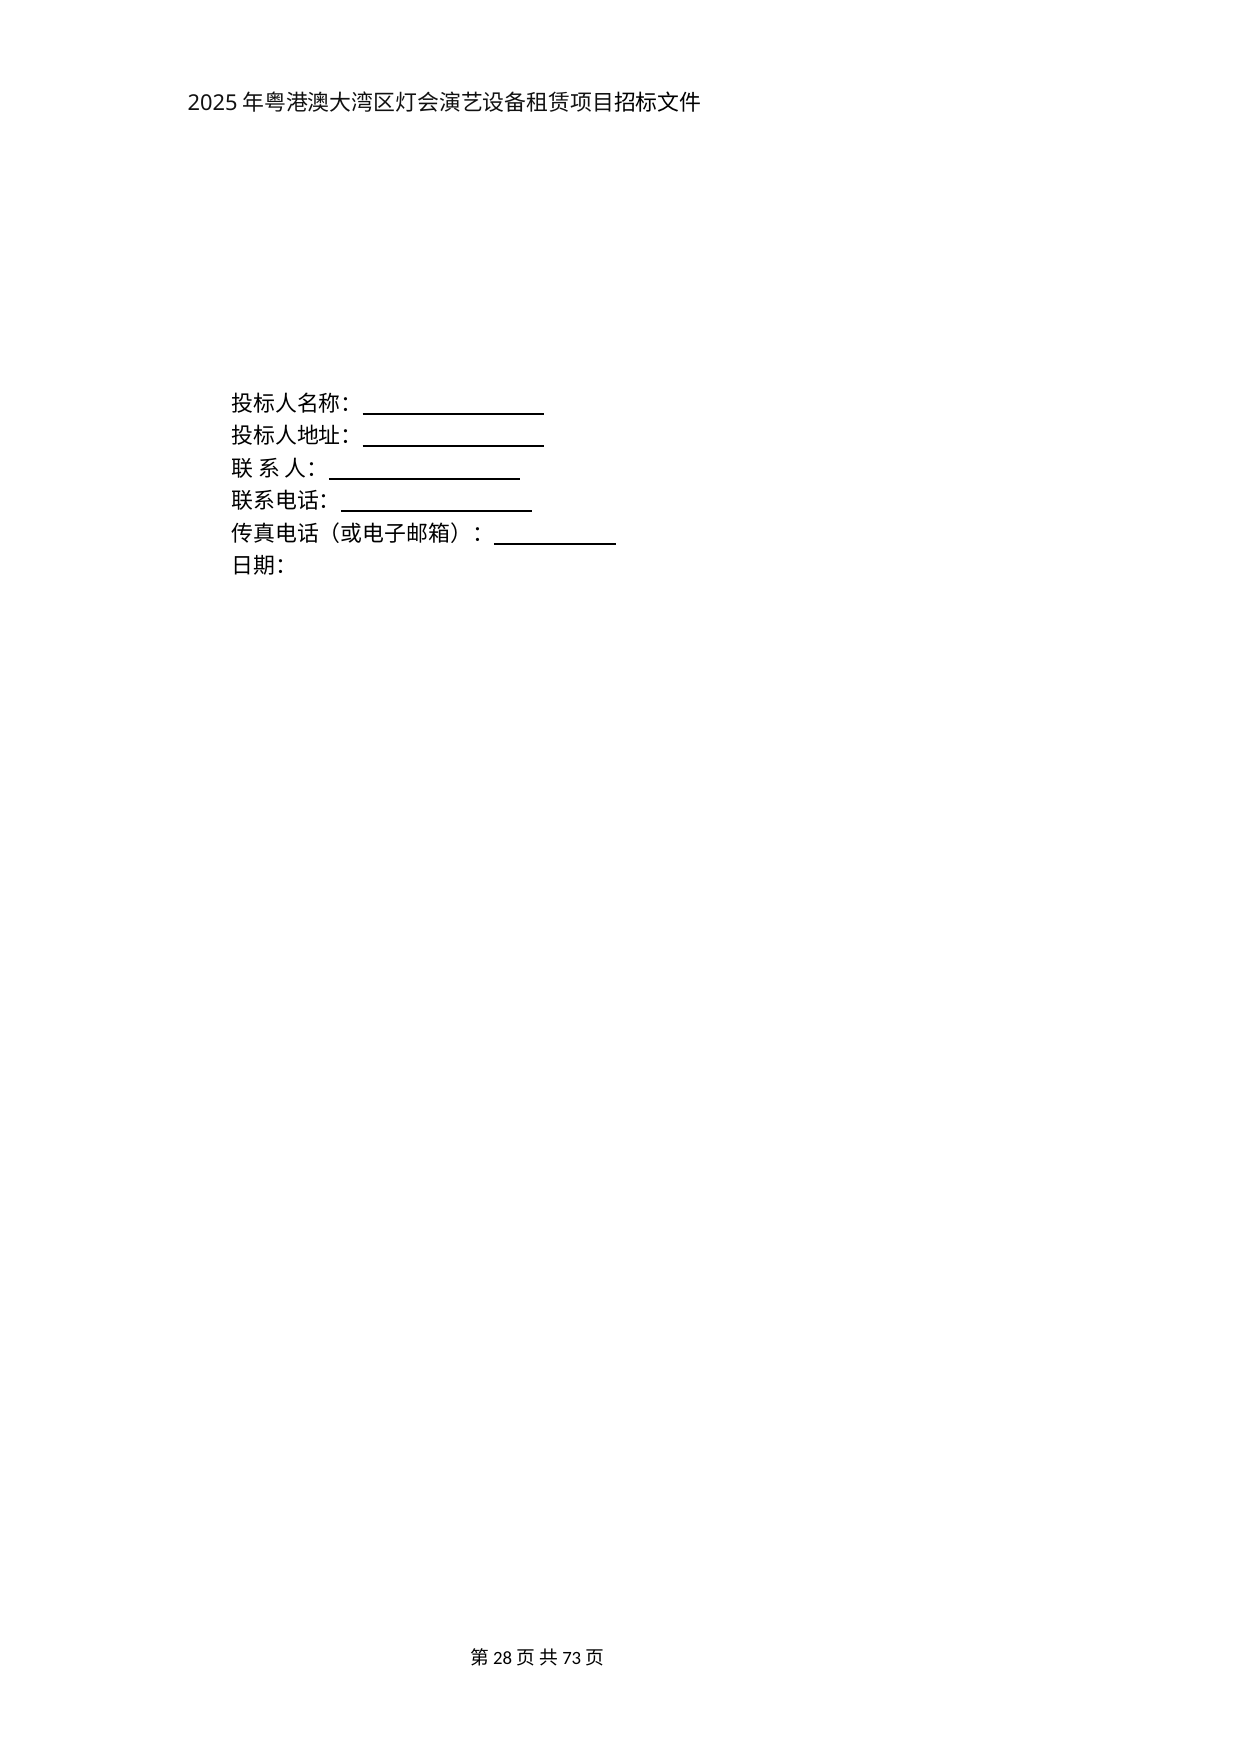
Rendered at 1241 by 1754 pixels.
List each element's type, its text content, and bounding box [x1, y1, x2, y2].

text 投标人名称： [187, 385, 1053, 418]
text 投标人地址： [187, 418, 1053, 450]
text 传真电话（或电子邮箱）： [187, 515, 1053, 548]
text 联 系 人： [187, 450, 1053, 483]
text 日期： [187, 548, 1053, 580]
text 联系电话： [187, 483, 1053, 515]
